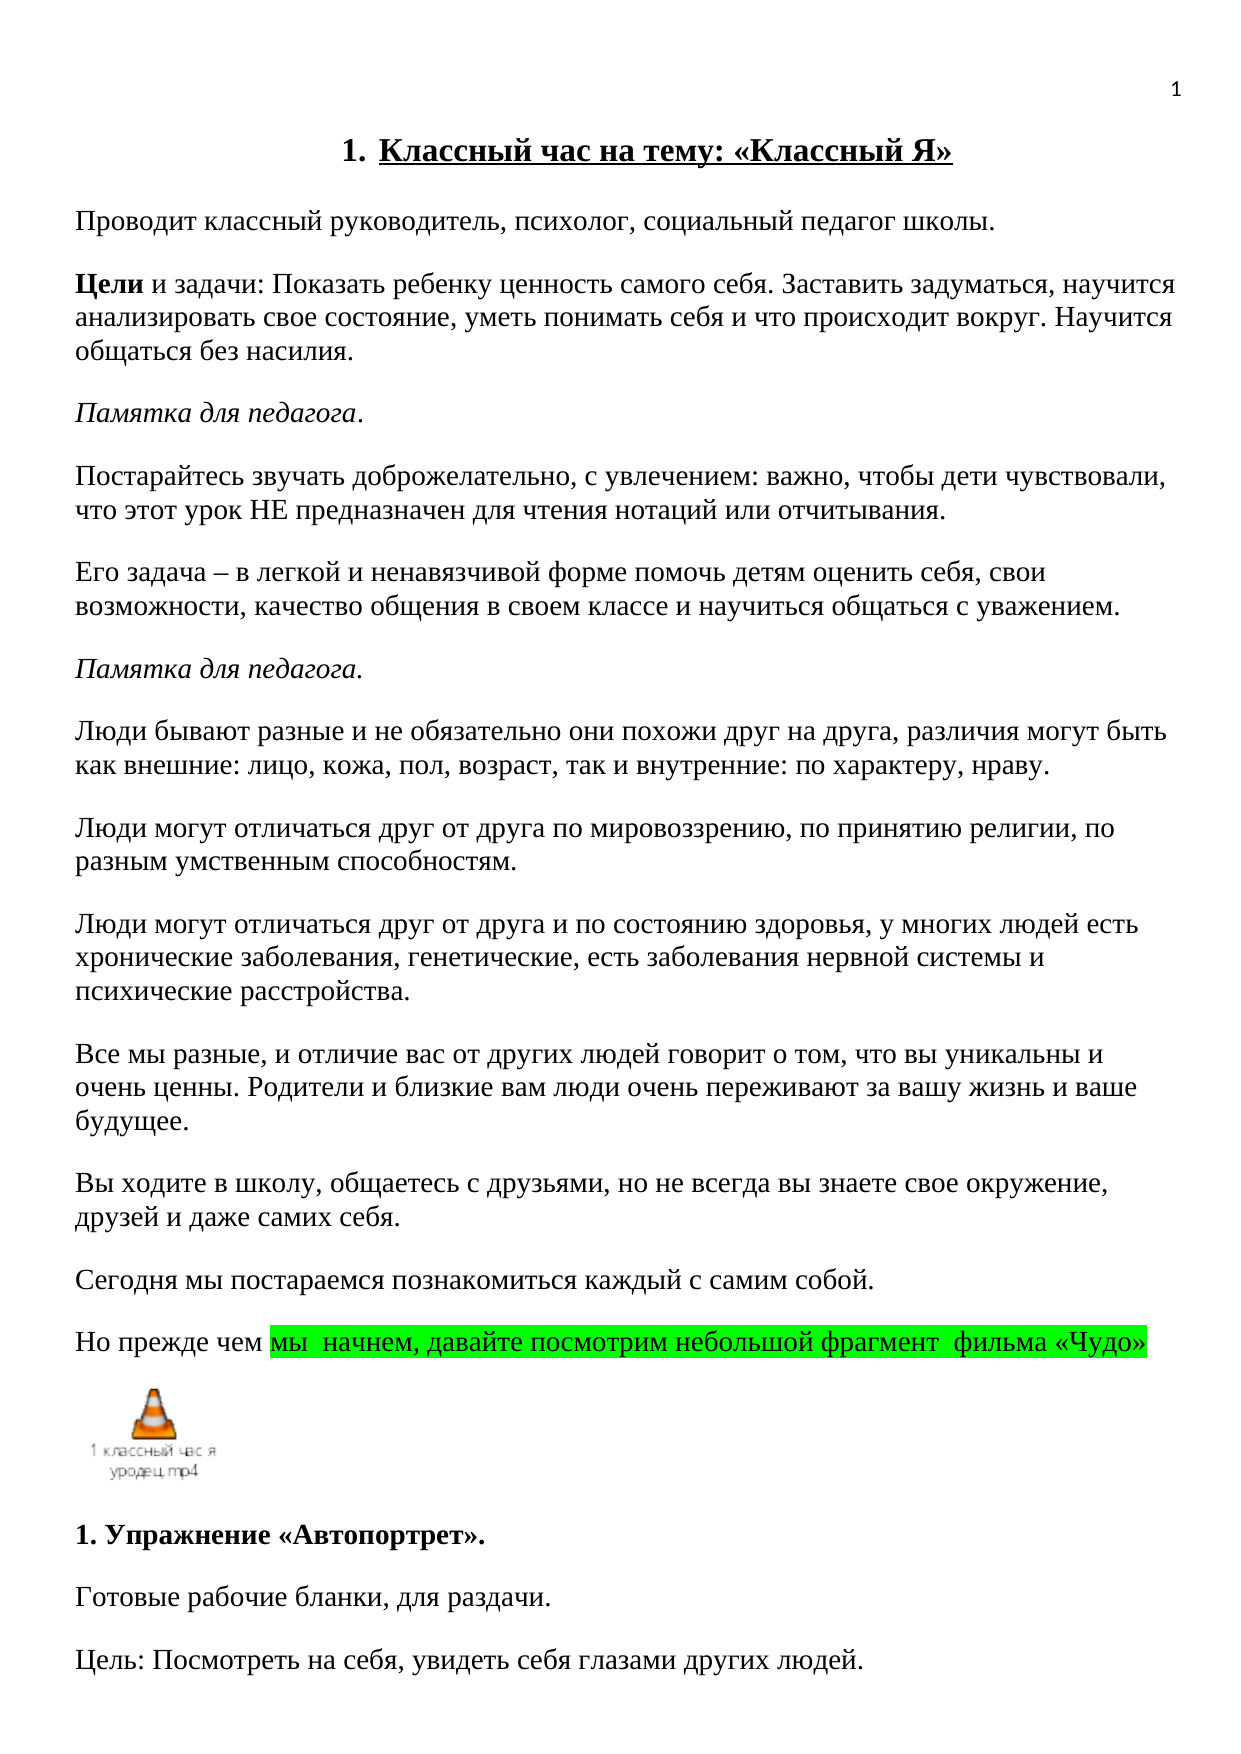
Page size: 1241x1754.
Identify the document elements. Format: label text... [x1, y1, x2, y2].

text Но прежде чем мы начнем, давайте посмотрим небольшой фрагмент фильма «Чудо» [75, 1324, 1181, 1358]
text Постарайтесь звучать доброжелательно, с увлечением: важно, чтобы дети чувствовали, что этот урок НЕ предназначен для чтения нотаций или отчитывания. [75, 458, 1181, 525]
text Проводит классный руководитель, психолог, социальный педагог школы. [75, 203, 1181, 237]
text Памятка для педагога. [75, 396, 1181, 429]
text Его задача – в легкой и ненавязчивой форме помочь детям оценить себя, свои возможности, качество общения в своем классе и научиться общаться с уважением. [75, 554, 1181, 622]
text Люди могут отличаться друг от друга и по состоянию здоровья, у многих людей есть хронические заболевания, генетические, есть заболевания нервной системы и психические расстройства. [75, 906, 1181, 1007]
text Люди могут отличаться друг от друга по мировоззрению, по принятию религии, по разным умственным способностям. [75, 810, 1181, 877]
text Готовые рабочие бланки, для раздачи. [75, 1579, 1181, 1613]
text Цель: Посмотреть на себя, увидеть себя глазами других людей. [75, 1642, 1181, 1676]
list Классный час на тему: «Классный Я» [112, 130, 1181, 168]
text Вы ходите в школу, общаетесь с друзьями, но не всегда вы знаете свое окружение, друзей и даже самих себя. [75, 1166, 1181, 1233]
text Памятка для педагога. [75, 651, 1181, 684]
text Цели и задачи: Показать ребенку ценность самого себя. Заставить задуматься, научится анализировать свое состояние, уметь понимать себя и что происходит вокруг. Научится общаться без насилия. [75, 266, 1181, 366]
text 1. Упражнение «Автопортрет». [75, 1517, 1181, 1550]
text Люди бывают разные и не обязательно они похожи друг на друга, различия могут быть как внешние: лицо, кожа, пол, возраст, так и внутренние: по характеру, нраву. [75, 713, 1181, 781]
text Сегодня мы постараемся познакомиться каждый с самим собой. [75, 1262, 1181, 1295]
text Все мы разные, и отличие вас от других людей говорит о том, что вы уникальны и очень ценны. Родители и близкие вам люди очень переживают за вашу жизнь и ваше будущее. [75, 1036, 1181, 1136]
